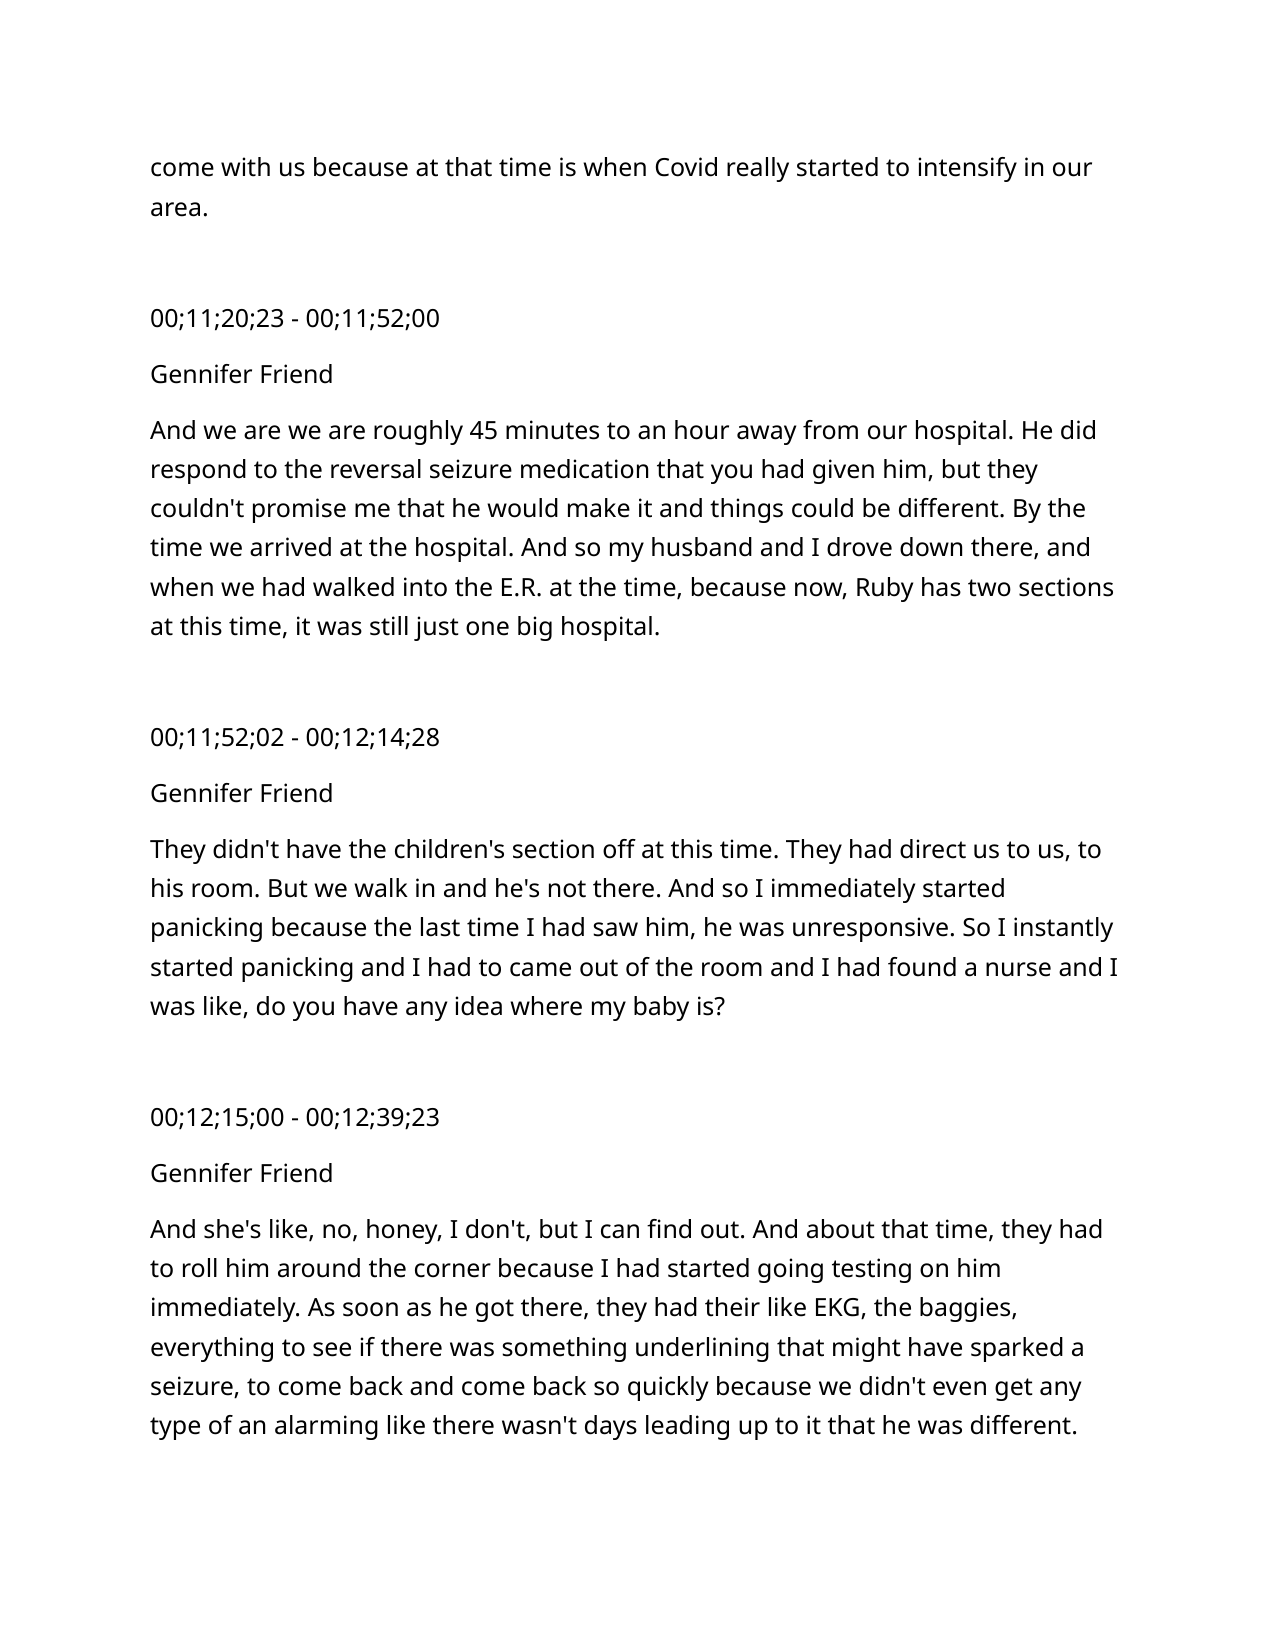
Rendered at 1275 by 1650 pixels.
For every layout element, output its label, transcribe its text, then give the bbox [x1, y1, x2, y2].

text Gennifer Friend [150, 776, 1125, 810]
text They didn't have the children's section off at this time. They had direct us to us, to his room. But we walk in and he's not there. And so I immediately started panicking because the last time I had saw him, he was unresponsive. So I instantly started panicking and I had to came out of the room and I had found a nurse and I was like, do you have any idea where my baby is? [150, 832, 1125, 1022]
text 00;11;52;02 - 00;12;14;28 [150, 720, 1125, 754]
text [150, 150, 1125, 223]
text 00;12;15;00 - 00;12;39;23 [150, 1100, 1125, 1134]
text 00;11;20;23 - 00;11;52;00 [150, 301, 1125, 335]
text Gennifer Friend [150, 1156, 1125, 1190]
text And she's like, no, honey, I don't, but I can find out. And about that time, they had to roll him around the corner because I had started going testing on him immediately. As soon as he got there, they had their like EKG, the baggies, everything to see if there was something underlining that might have sparked a seizure, to come back and come back so quickly because we didn't even get any type of an alarming like there wasn't days leading up to it that he was different. [150, 1212, 1125, 1442]
text And we are we are roughly 45 minutes to an hour away from our hospital. He did respond to the reversal seizure medication that you had given him, but they couldn't promise me that he would make it and things could be different. By the time we arrived at the hospital. And so my husband and I drove down there, and when we had walked into the E.R. at the time, because now, Ruby has two sections at this time, it was still just one big hospital. [150, 412, 1125, 642]
text Gennifer Friend [150, 357, 1125, 391]
